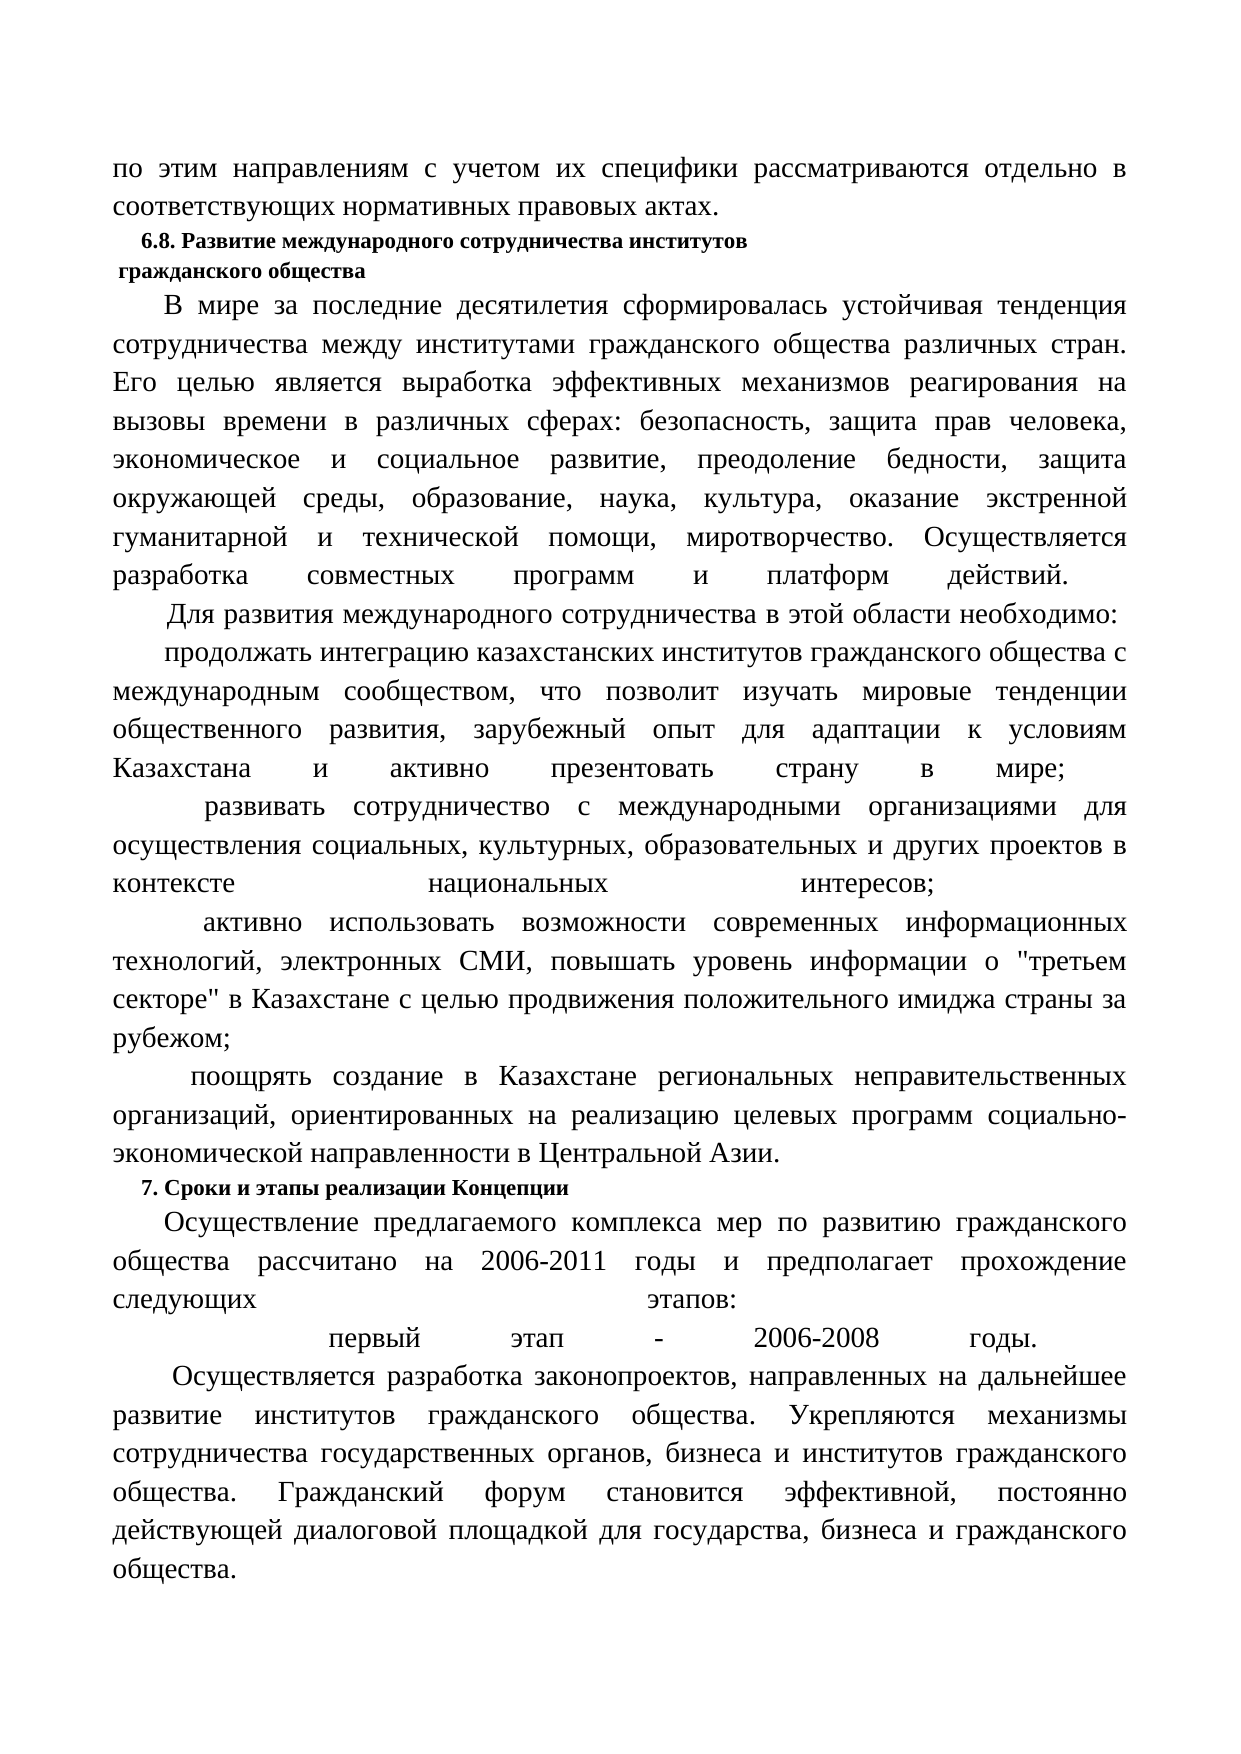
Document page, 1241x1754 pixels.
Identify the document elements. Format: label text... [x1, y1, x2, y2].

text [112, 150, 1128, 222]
text 7. Сроки и этапы реализации Концепции [112, 1174, 1128, 1200]
text В мире за последние десятилетия сформировалась устойчивая тенденция сотрудничества между институтами гражданского общества различных стран. Его целью является выработка эффективных механизмов реагирования на вызовы времени в различных сферах: безопасность, защита прав человека, экономическое и социальное развитие, преодоление бедности, защита окружающей среды, образование, наука, культура, оказание экстренной гуманитарной и технической помощи, миротворчество. Осуществляется разработка совместных программ и платформ действий. Для развития международного сотрудничества в этой области необходимо: продолжать интеграцию казахстанских институтов гражданского общества с международным сообществом, что позволит изучать мировые тенденции общественного развития, зарубежный опыт для адаптации к условиям Казахстана и активно презентовать страну в мире; развивать сотрудничество с международными организациями для осуществления социальных, культурных, образовательных и других проектов в контексте национальных интересов; активно использовать возможности современных информационных технологий, электронных СМИ, повышать уровень информации о "третьем секторе" в Казахстане с целью продвижения положительного имиджа страны за рубежом; поощрять создание в Казахстане региональных неправительственных организаций, ориентированных на реализацию целевых программ социально-экономической направленности в Центральной Азии. [112, 287, 1128, 1169]
text 6.8. Развитие международного сотрудничества институтов гражданского общества [112, 227, 1128, 284]
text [112, 1204, 1128, 1584]
